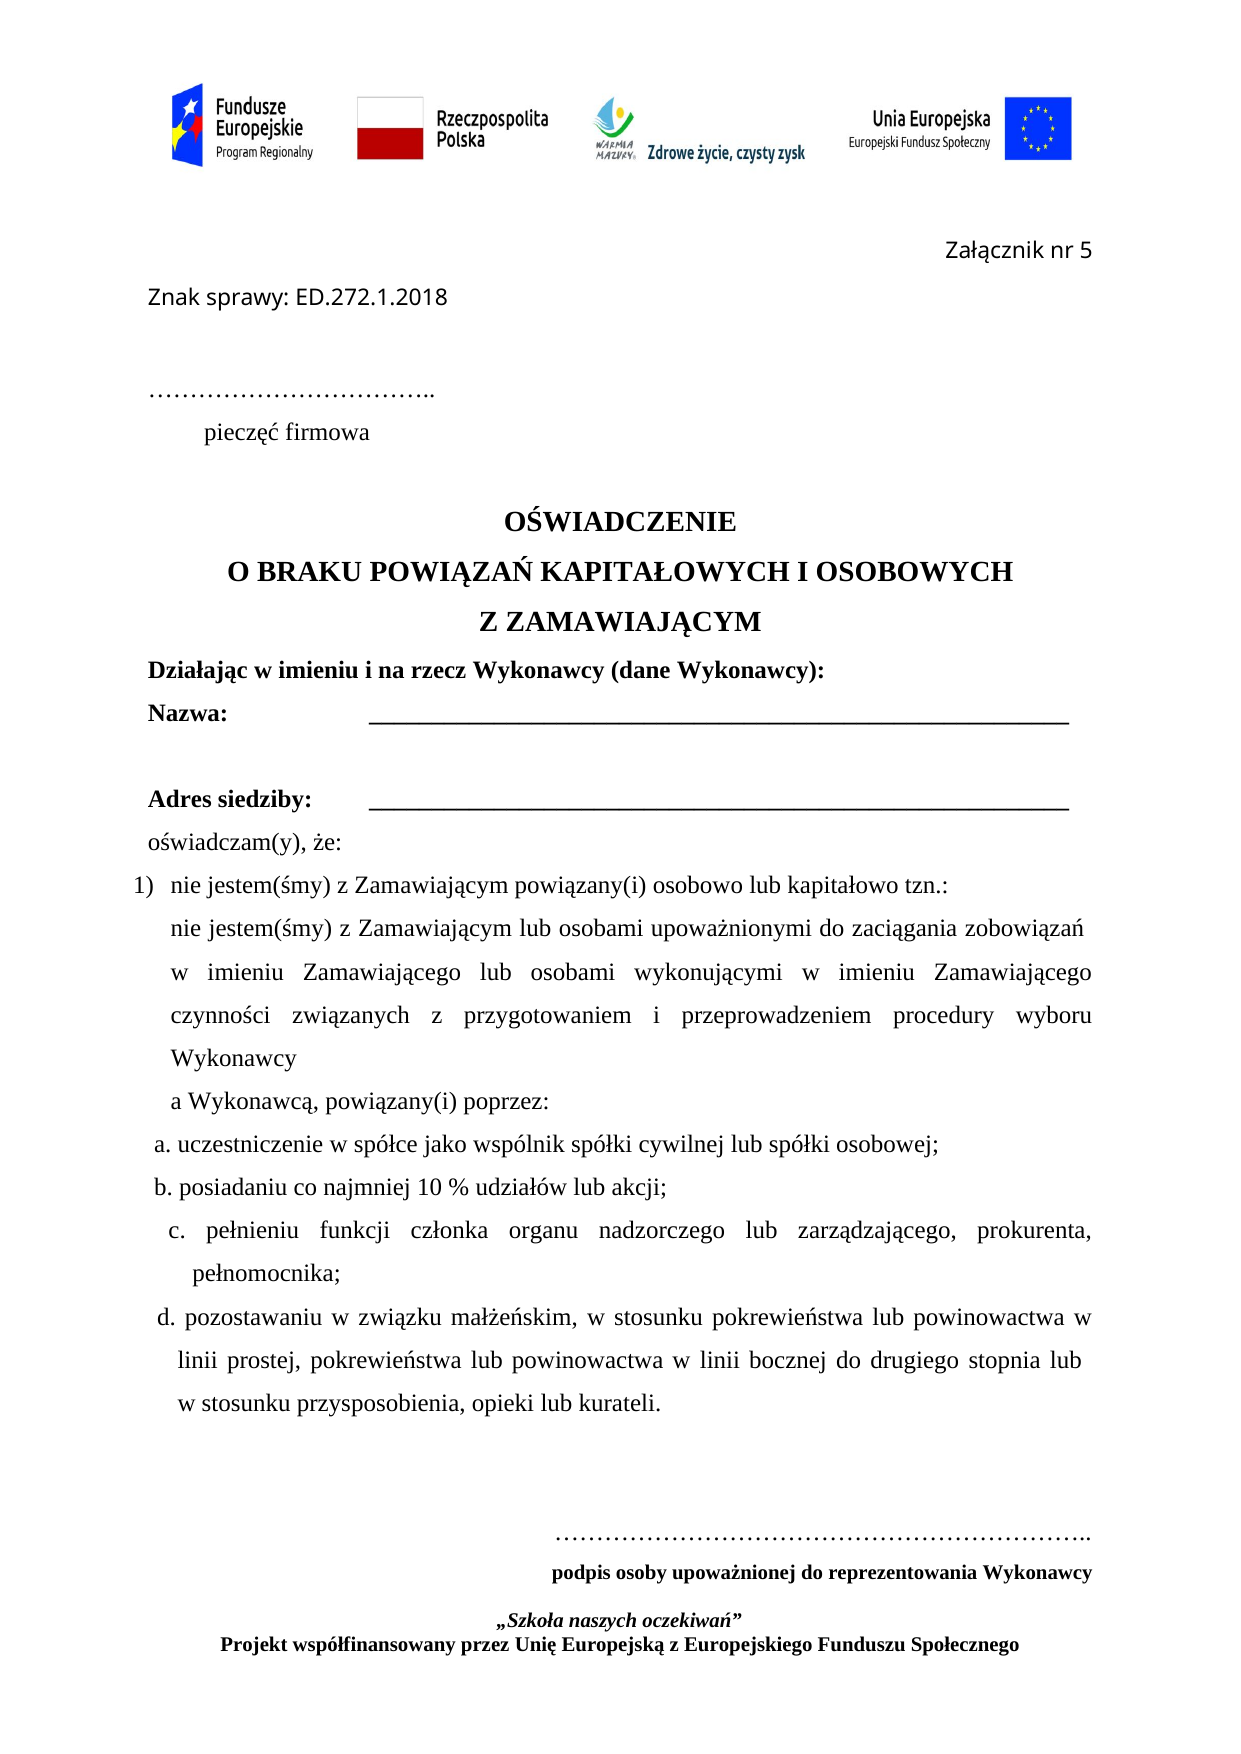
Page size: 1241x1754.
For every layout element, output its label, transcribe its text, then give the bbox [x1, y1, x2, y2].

text Załącznik nr 5 [148, 234, 1093, 265]
picture [147, 60, 1093, 186]
text Znak sprawy: ED.272.1.2018 [148, 281, 1093, 312]
text b. posiadaniu co najmniej 10 % udziałów lub akcji; [148, 1172, 1093, 1201]
list nie jestem(śmy) z Zamawiającym powiązany(i) osobowo lub kapitałowo tzn.: [133, 870, 1093, 899]
text O BRAKU POWIĄZAŃ KAPITAŁOWYCH I OSOBOWYCH [148, 554, 1093, 588]
text c. pełnieniu funkcji członka organu nadzorczego lub zarządzającego, prokurenta, pełnomocnika; [148, 1215, 1093, 1287]
text …………………………….. [148, 374, 1093, 403]
text pieczęć firmowa [148, 417, 1093, 446]
text nie jestem(śmy) z Zamawiającym lub osobami upoważnionymi do zaciągania zobowiązań w imieniu Zamawiającego lub osobami wykonującymi w imieniu Zamawiającego czynności związanych z przygotowaniem i przeprowadzeniem procedury wyboru Wykonawcy a Wykonawcą, powiązany(i) poprzez: [170, 913, 1093, 1115]
text OŚWIADCZENIE [148, 504, 1093, 537]
text Działając w imieniu i na rzecz Wykonawcy (dane Wykonawcy): [148, 655, 1093, 683]
text Nazwa: ________________________________________________________ [148, 698, 1093, 727]
text podpis osoby upoważnionej do reprezentowania Wykonawcy [148, 1560, 1093, 1584]
text Z ZAMAWIAJĄCYM [148, 604, 1093, 638]
text oświadczam(y), że: [148, 827, 1093, 856]
text Adres siedziby: ________________________________________________________ [148, 784, 1093, 813]
text d. pozostawaniu w związku małżeńskim, w stosunku pokrewieństwa lub powinowactwa w linii prostej, pokrewieństwa lub powinowactwa w linii bocznej do drugiego stopnia lub w stosunku przysposobienia, opieki lub kurateli. [148, 1302, 1093, 1417]
text ……………………………………………………….. [148, 1517, 1093, 1546]
text a. uczestniczenie w spółce jako wspólnik spółki cywilnej lub spółki osobowej; [148, 1129, 1093, 1158]
